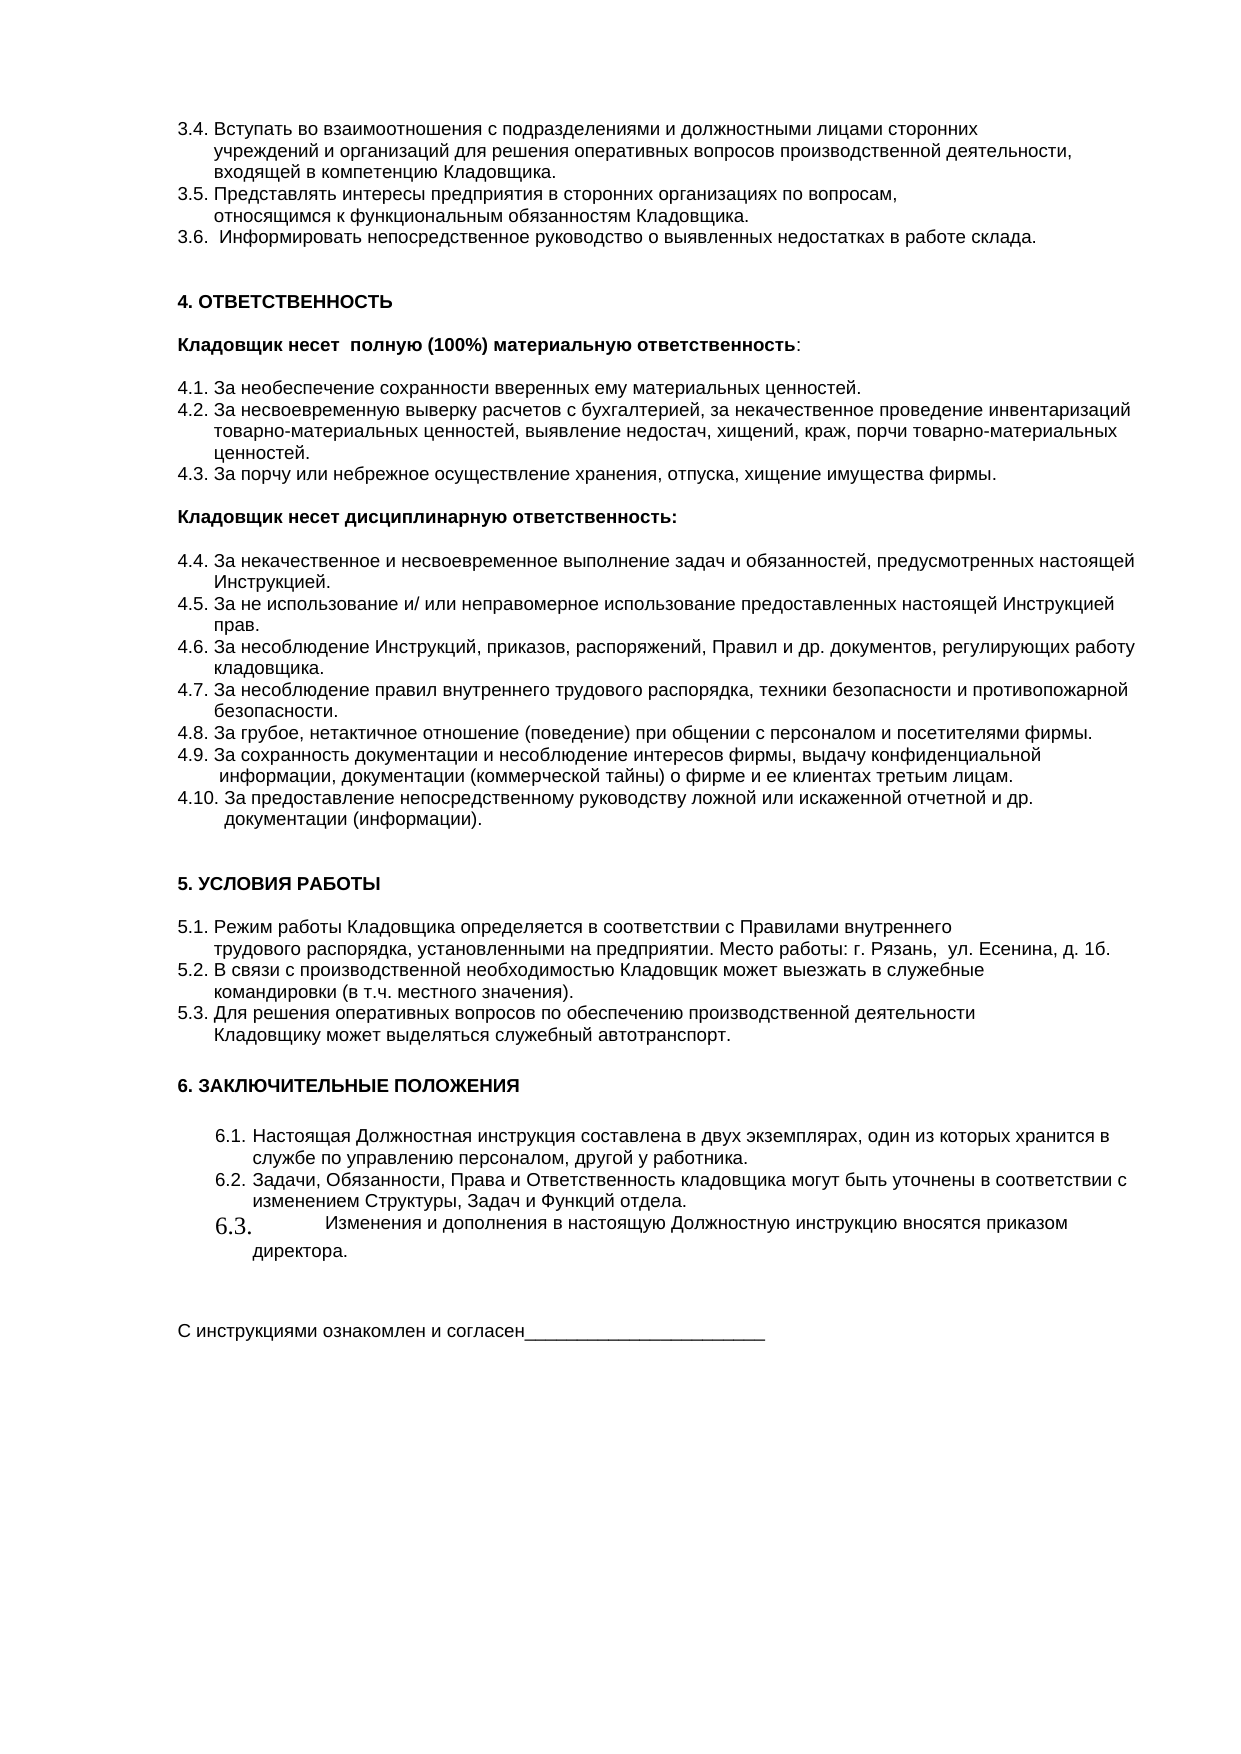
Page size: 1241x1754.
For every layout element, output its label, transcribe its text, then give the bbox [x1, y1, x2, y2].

text 5. УСЛОВИЯ РАБОТЫ 5.1. Режим работы Кладовщика определяется в соответствии с Правилами внутреннего трудового распорядка, установленными на предприятии. Место работы: г. Рязань, ул. Есенина, д. 1б. 5.2. В связи с производственной необходимостью Кладовщик может выезжать в служебные командировки (в т.ч. местного значения). 5.3. Для решения оперативных вопросов по обеспечению производственной деятельности Кладовщику может выделяться служебный автотранспорт. [177, 830, 1152, 1045]
text кладовщика. [177, 657, 1152, 679]
text 4.6. За несоблюдение Инструкций, приказов, распоряжений, Правил и др. документов, регулирующих работу [177, 636, 1152, 657]
text информации, документации (коммерческой тайны) о фирме и ее клиентах третьим лицам. [177, 765, 1152, 787]
text 4.9. За сохранность документации и несоблюдение интересов фирмы, выдачу конфиденциальной [177, 743, 1152, 765]
text 4. ОТВЕТСТВЕННОСТЬ Кладовщик несет полную (100%) материальную ответственность: [177, 247, 1152, 355]
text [177, 118, 1152, 226]
text Инструкцией. 4.5. За не использование и/ или неправомерное использование предоставленных настоящей Инструкцией [177, 571, 1152, 614]
text 4.8. За грубое, нетактичное отношение (поведение) при общении с персоналом и посетителями фирмы. [177, 722, 1152, 743]
list Настоящая Должностная инструкция составлена в двух экземплярах, один из которых хранится в службе по управлению персоналом, другой у работника. [215, 1125, 1152, 1168]
text ценностей. 4.3. За порчу или небрежное осуществление хранения, отпуска, хищение имущества фирмы. [177, 442, 1152, 485]
text документации (информации). [177, 808, 1152, 830]
text C инструкциями ознакомлен и согласен_______________________ [177, 1320, 1152, 1341]
text 4.4. За некачественное и несвоевременное выполнение задач и обязанностей, предусмотренных настоящей [177, 549, 1152, 571]
text безопасности. [177, 700, 1152, 722]
text Кладовщик несет дисциплинарную ответственность: [177, 506, 1152, 528]
text товарно-материальных ценностей, выявление недостач, хищений, краж, порчи товарно-материальных [177, 420, 1152, 442]
text прав. [177, 614, 1152, 636]
list Задачи, Обязанности, Права и Ответственность кладовщика могут быть уточнены в соответствии с изменением Структуры, Задач и Функций отдела. [215, 1168, 1152, 1211]
subtitle 6. ЗАКЛЮЧИТЕЛЬНЫЕ ПОЛОЖЕНИЯ [177, 1074, 1152, 1096]
text 4.1. За необеспечение сохранности вверенных ему материальных ценностей. 4.2. За несвоевременную выверку расчетов с бухгалтерией, за некачественное проведение инвентаризаций [177, 355, 1152, 420]
text 4.10. За предоставление непосредственному руководству ложной или искаженной отчетной и др. [177, 787, 1152, 808]
text 3.6. Информировать непосредственное руководство о выявленных недостатках в работе склада. [177, 226, 1152, 247]
list Изменения и дополнения в настоящую Должностную инструкцию вносятся приказом директора. [215, 1211, 1152, 1262]
text 4.7. За несоблюдение правил внутреннего трудового распорядка, техники безопасности и противопожарной [177, 679, 1152, 700]
